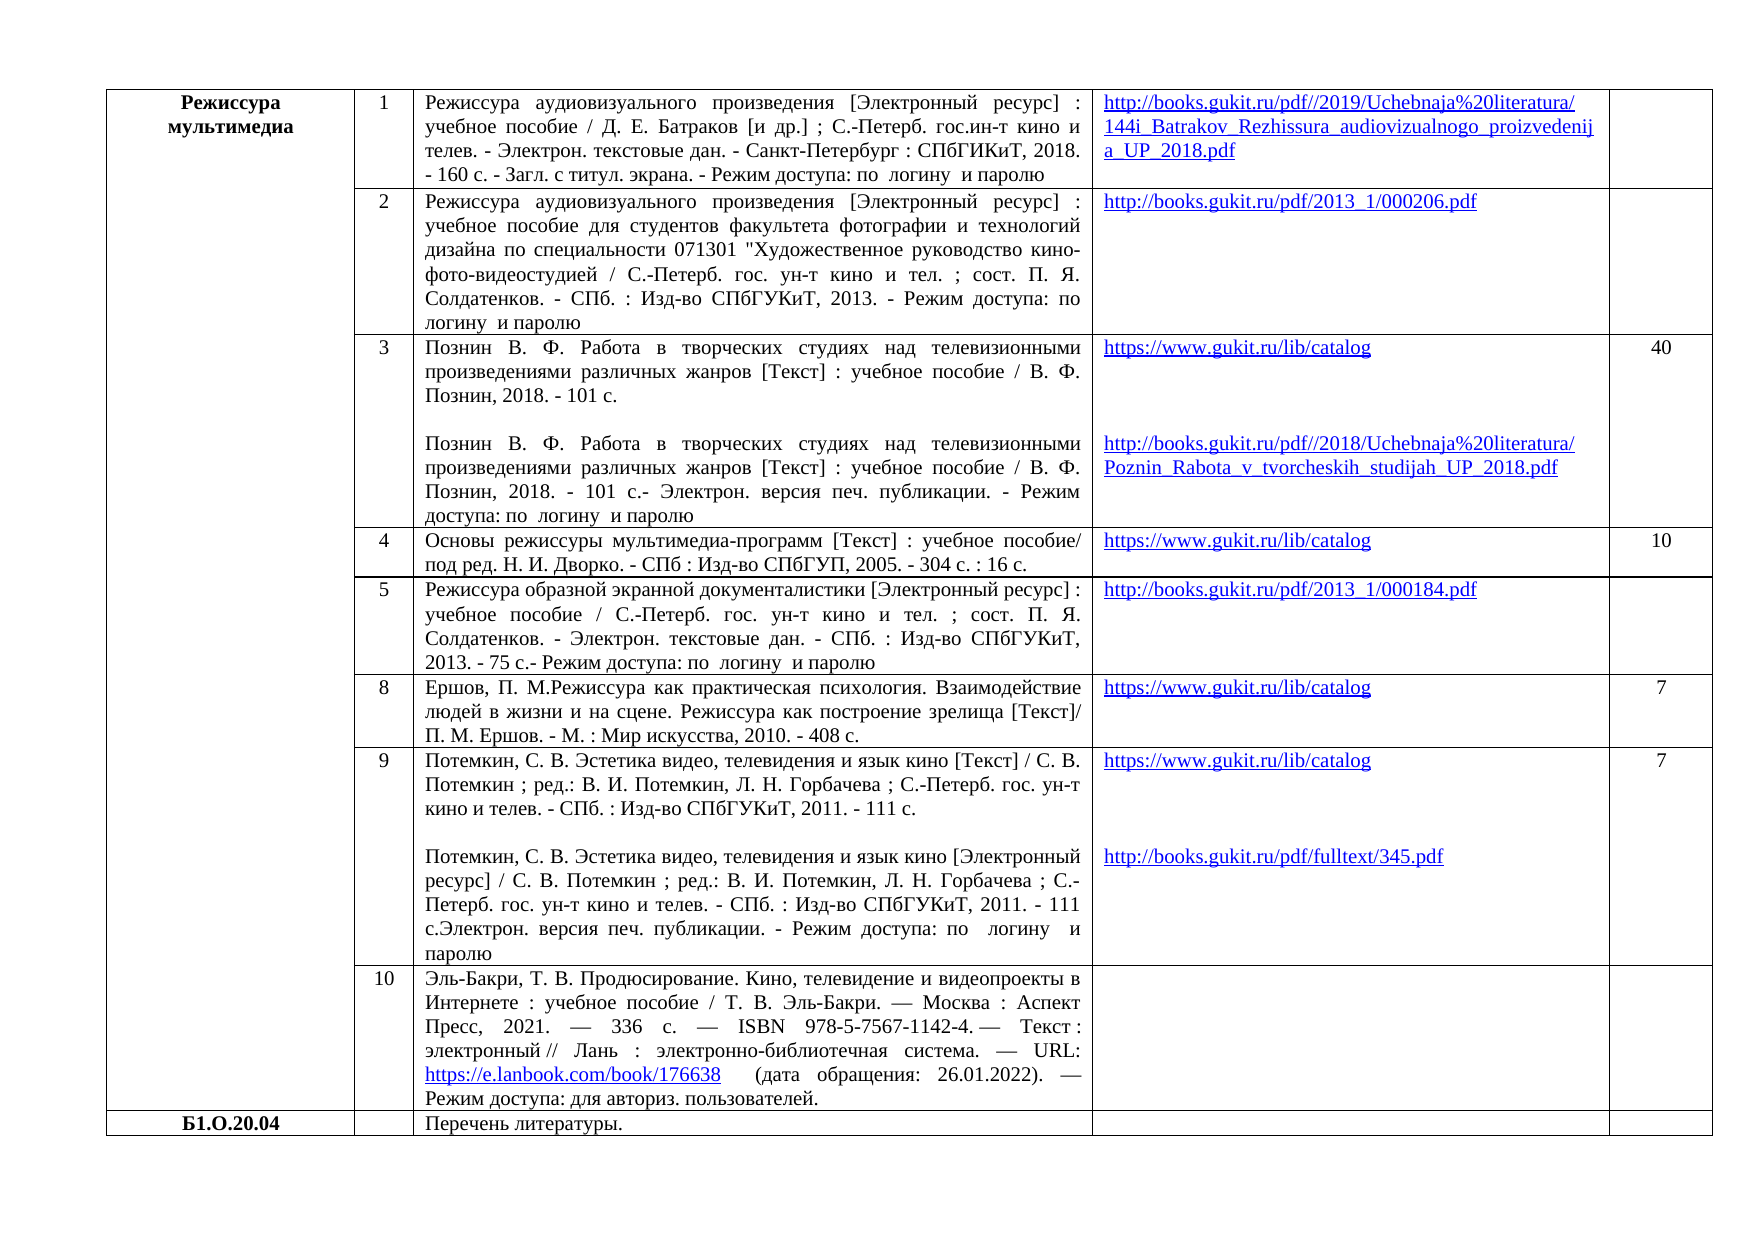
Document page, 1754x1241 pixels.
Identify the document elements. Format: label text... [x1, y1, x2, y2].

table_cell Перечень литературы. [414, 1111, 1092, 1135]
table_cell Режиссура аудиовизуального произведения [Электронный ресурс] : учебное пособие для студентов факультета фотографии и технологий дизайна по специальности 071301 "Художественное руководство кино-фото-видеостудией / С.-Петерб. гос. ун-т кино и тел. ; сост. П. Я. Солдатенков. - СПб. : Изд-во СПбГУКиТ, 2013. - Режим доступа: по логину и паролю [414, 189, 1092, 334]
table_cell 3 [355, 335, 413, 527]
table_cell [1610, 189, 1712, 334]
table_cell [1610, 966, 1712, 1110]
table_cell http://books.gukit.ru/pdf/2013_1/000206.pdf [1093, 189, 1609, 334]
table_cell [1610, 578, 1712, 674]
table_cell Потемкин, С. В. Эстетика видео, телевидения и язык кино [Текст] / С. В. Потемкин ; ред.: В. И. Потемкин, Л. Н. Горбачева ; С.-Петерб. гос. ун-т кино и телев. - СПб. : Изд-во СПбГУКиТ, 2011. - 111 с. Потемкин, С. В. Эстетика видео, телевидения и язык кино [Электронный ресурс] / С. В. Потемкин ; ред.: В. И. Потемкин, Л. Н. Горбачева ; С.-Петерб. гос. ун-т кино и телев. - СПб. : Изд-во СПбГУКиТ, 2011. - 111 с.Электрон. версия печ. публикации. - Режим доступа: по логину и паролю [414, 748, 1092, 964]
table_cell [1610, 90, 1712, 188]
table_cell 2 [355, 189, 413, 334]
table_cell https://www.gukit.ru/lib/catalog [1093, 528, 1609, 576]
table_cell 7 [1610, 748, 1712, 964]
table_cell Эль-Бакри, Т. В. Продюсирование. Кино, телевидение и видеопроекты в Интернете : учебное пособие / Т. В. Эль-Бакри. — Москва : Аспект Пресс, 2021. — 336 с. — ISBN 978-5-7567-1142-4. — Текст : электронный // Лань : электронно-библиотечная система. — URL: https://e.lanbook.com/book/176638 (дата обращения: 26.01.2022). — Режим доступа: для авториз. пользователей. [414, 966, 1092, 1110]
table_cell 10 [355, 966, 413, 1110]
table_cell https://www.gukit.ru/lib/catalog http://books.gukit.ru/pdf/fulltext/345.pdf [1093, 748, 1609, 964]
table_cell 1 [355, 90, 413, 188]
table_cell [1093, 966, 1609, 1110]
table_cell 10 [1610, 528, 1712, 576]
table_cell 4 [355, 528, 413, 576]
table_cell [1610, 1111, 1712, 1135]
table_cell 9 [355, 748, 413, 964]
table_cell [355, 1111, 413, 1135]
table_cell Основы режиссуры мультимедиа-программ [Текст] : учебное пособие/ под ред. Н. И. Дворко. - СПб : Изд-во СПбГУП, 2005. - 304 с. : 16 с. [414, 528, 1092, 576]
table_cell [1093, 1111, 1609, 1135]
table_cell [107, 1111, 354, 1135]
table_cell 40 [1610, 335, 1712, 527]
table_cell https://www.gukit.ru/lib/catalog http://books.gukit.ru/pdf//2018/Uchebnaja%20literatura/Poznin_Rabota_v_tvorcheskih_studijah_UP_2018.pdf [1093, 335, 1609, 527]
table_cell Ершов, П. М.Режиссура как практическая психология. Взаимодействие людей в жизни и на сцене. Режиссура как построение зрелища [Текст]/ П. М. Ершов. - М. : Мир искусства, 2010. - 408 с. [414, 675, 1092, 747]
table_cell 5 [355, 578, 413, 674]
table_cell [107, 90, 354, 1110]
table_cell Режиссура образной экранной документалистики [Электронный ресурс] : учебное пособие / С.-Петерб. гос. ун-т кино и тел. ; сост. П. Я. Солдатенков. - Электрон. текстовые дан. - СПб. : Изд-во СПбГУКиТ, 2013. - 75 с.- Режим доступа: по логину и паролю [414, 578, 1092, 674]
table_cell 7 [1610, 675, 1712, 747]
table_cell http://books.gukit.ru/pdf/2013_1/000184.pdf [1093, 578, 1609, 674]
table_cell https://www.gukit.ru/lib/catalog [1093, 675, 1609, 747]
table_cell http://books.gukit.ru/pdf//2019/Uchebnaja%20literatura/144i_Batrakov_Rezhissura_audiovizualnogo_proizvedenija_UP_2018.pdf [1093, 90, 1609, 188]
table_cell Режиссура аудиовизуального произведения [Электронный ресурс] : учебное пособие / Д. Е. Батраков [и др.] ; С.-Петерб. гос.ин-т кино и телев. - Электрон. текстовые дан. - Санкт-Петербург : СПбГИКиТ, 2018. - 160 с. - Загл. с титул. экрана. - Режим доступа: по логину и паролю [414, 90, 1092, 188]
table_cell Познин В. Ф. Работа в творческих студиях над телевизионными произведениями различных жанров [Текст] : учебное пособие / В. Ф. Познин, 2018. - 101 с. Познин В. Ф. Работа в творческих студиях над телевизионными произведениями различных жанров [Текст] : учебное пособие / В. Ф. Познин, 2018. - 101 с.- Электрон. версия печ. публикации. - Режим доступа: по логину и паролю [414, 335, 1092, 527]
table_cell 8 [355, 675, 413, 747]
